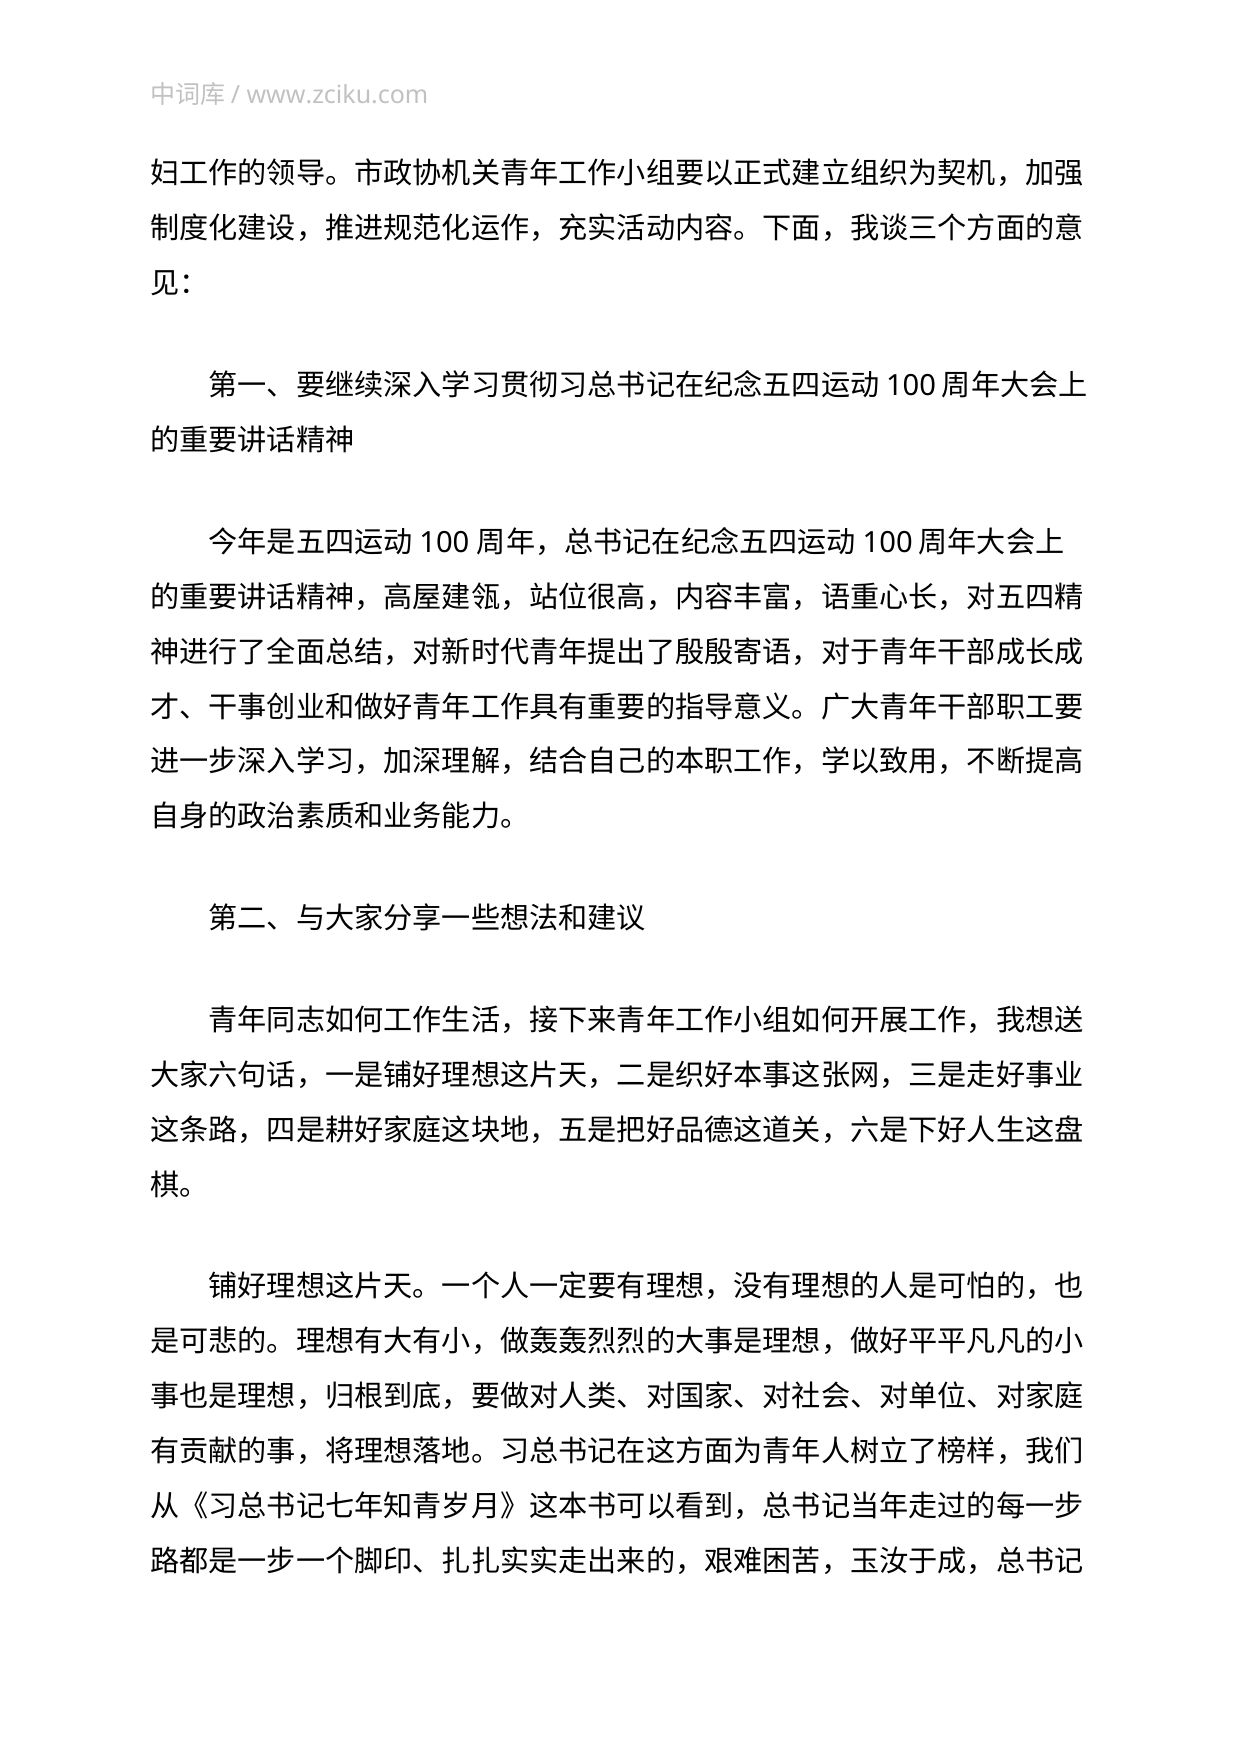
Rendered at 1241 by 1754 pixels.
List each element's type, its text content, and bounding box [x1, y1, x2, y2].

text 第一、要继续深入学习贯彻习总书记在纪念五四运动 100周年大会上的重要讲话精神 [150, 362, 1090, 459]
text 今年是五四运动 100 周年，总书记在纪念五四运动 100周年大会上的重要讲话精神，高屋建瓴，站位很高，内容丰富，语重心长，对五四精神进行了全面总结，对新时代青年提出了殷殷寄语，对于青年干部成长成才、干事创业和做好青年工作具有重要的指导意义。广大青年干部职工要进一步深入学习，加深理解，结合自己的本职工作，学以致用，不断提高自身的政治素质和业务能力。 [150, 518, 1090, 835]
text 第二、与大家分享一些想法和建议 [150, 895, 1090, 937]
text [150, 1263, 1090, 1580]
text 青年同志如何工作生活，接下来青年工作小组如何开展工作，我想送大家六句话，一是铺好理想这片天，二是织好本事这张网，三是走好事业这条路，四是耕好家庭这块地，五是把好品德这道关，六是下好人生这盘棋。 [150, 996, 1090, 1203]
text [150, 150, 1090, 302]
